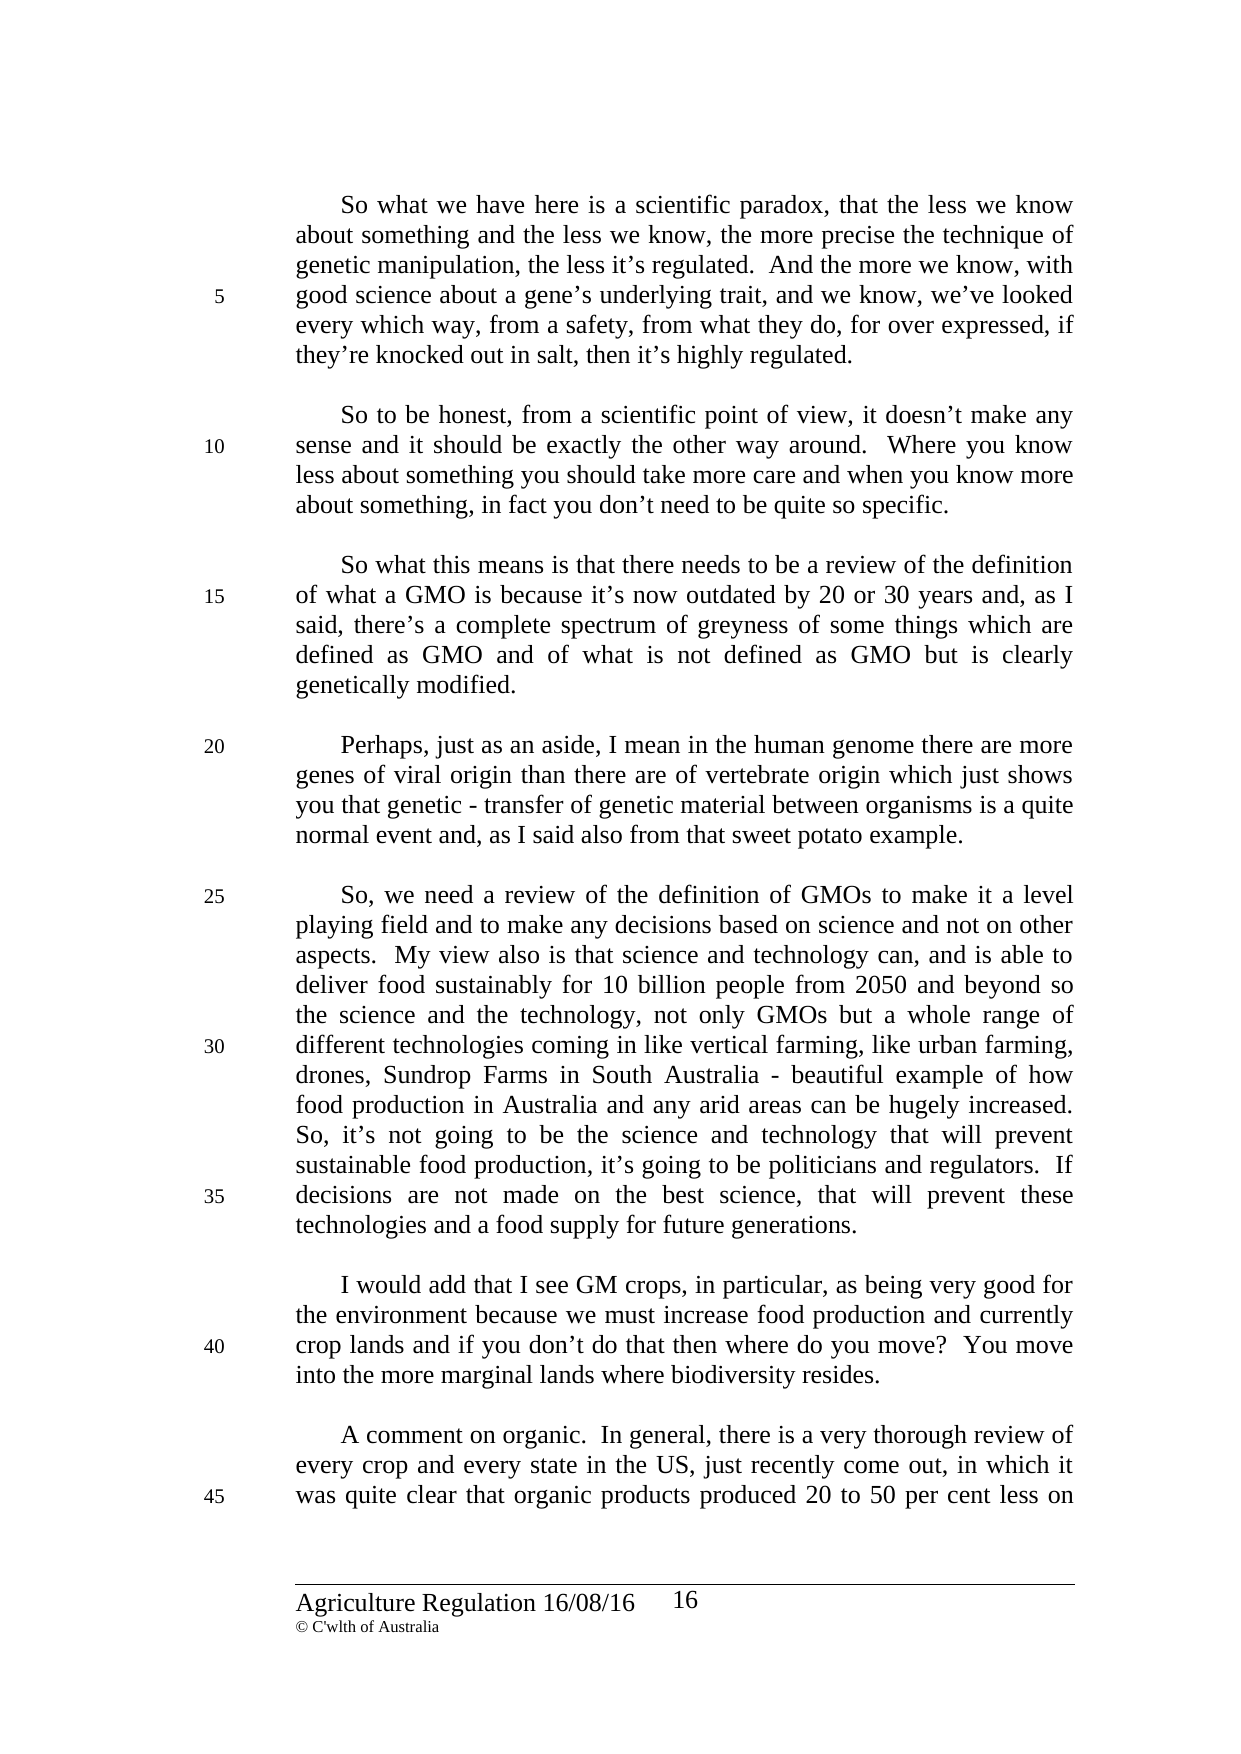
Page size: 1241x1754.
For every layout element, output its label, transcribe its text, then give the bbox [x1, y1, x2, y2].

text So what this means is that there needs to be a review of the definition of what a GMO is because it’s now outdated by 20 or 30 years and, as I said, there’s a complete spectrum of greyness of some things which are defined as GMO and of what is not defined as GMO but is clearly genetically modified. [295, 549, 1075, 699]
text So to be honest, from a scientific point of view, it doesn’t make any sense and it should be exactly the other way around. Where you know less about something you should take more care and when you know more about something, in fact you don’t need to be quite so specific. [295, 399, 1075, 519]
text I would add that I see GM crops, in particular, as being very good for the environment because we must increase food production and currently crop lands and if you don’t do that then where do you move? You move into the more marginal lands where biodiversity resides. [295, 1269, 1075, 1389]
text Perhaps, just as an aside, I mean in the human genome there are more genes of viral origin than there are of vertebrate origin which just shows you that genetic - transfer of genetic material between organisms is a quite normal event and, as I said also from that sweet potato example. [295, 729, 1075, 849]
text So what we have here is a scientific paradox, that the less we know about something and the less we know, the more precise the technique of genetic manipulation, the less it’s regulated. And the more we know, with good science about a gene’s underlying trait, and we know, we’ve looked every which way, from a safety, from what they do, for over expressed, if they’re knocked out in salt, then it’s highly regulated. [295, 189, 1075, 369]
text So, we need a review of the definition of GMOs to make it a level playing field and to make any decisions based on science and not on other aspects. My view also is that science and technology can, and is able to deliver food sustainably for 10 billion people from 2050 and beyond so the science and the technology, not only GMOs but a whole range of different technologies coming in like vertical farming, like urban farming, drones, Sundrop Farms in South Australia - beautiful example of how food production in Australia and any arid areas can be hugely increased. So, it’s not going to be the science and technology that will prevent sustainable food production, it’s going to be politicians and regulators. If decisions are not made on the best science, that will prevent these technologies and a food supply for future generations. [295, 879, 1075, 1239]
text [295, 1419, 1075, 1509]
